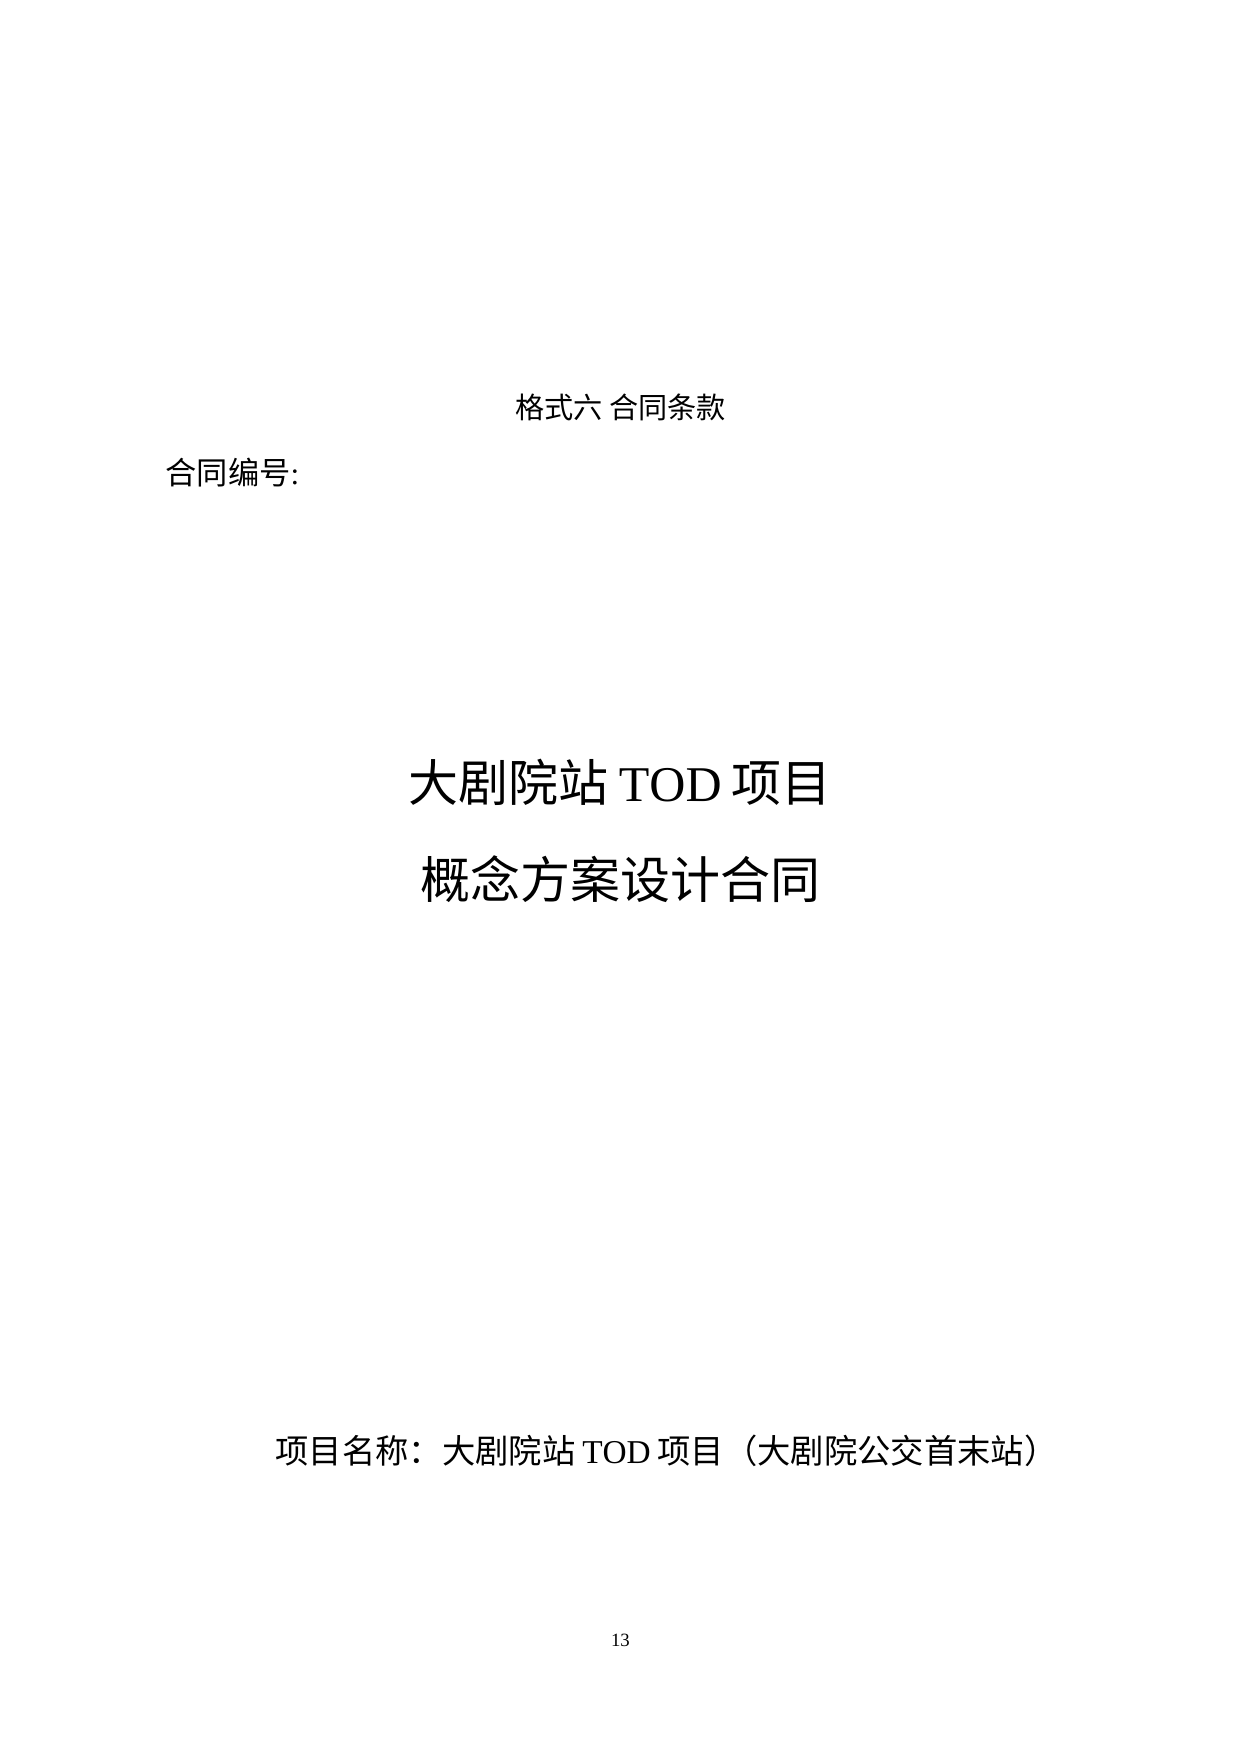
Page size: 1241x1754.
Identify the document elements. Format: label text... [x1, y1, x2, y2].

text 项目名称：大剧院站TOD项目（大剧院公交首末站） [275, 1417, 1075, 1482]
text 格式六 合同条款 [165, 373, 1075, 438]
text 大剧院站TOD项目 [165, 731, 1075, 828]
text 概念方案设计合同 [165, 828, 1075, 926]
text 合同编号: [165, 438, 1075, 503]
